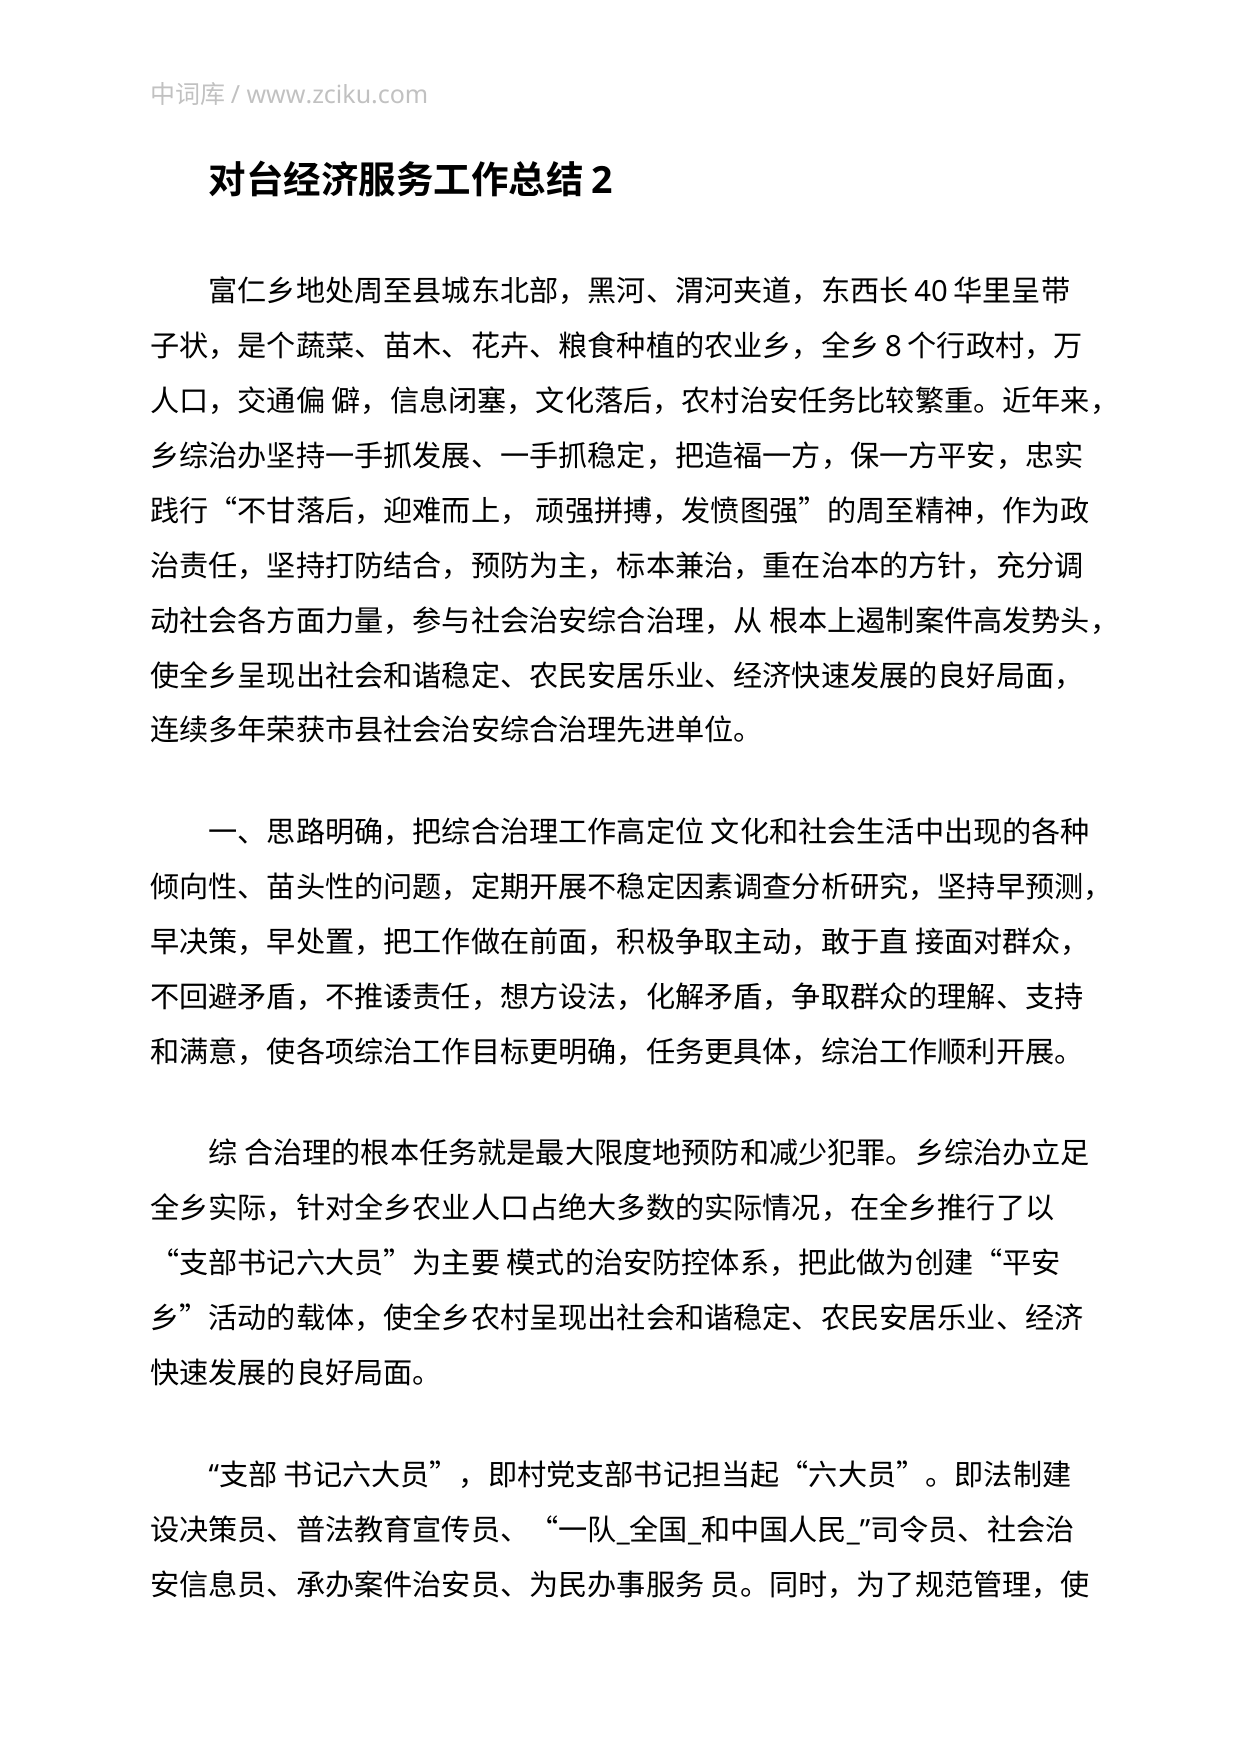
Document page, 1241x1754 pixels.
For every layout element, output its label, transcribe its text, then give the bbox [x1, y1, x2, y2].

text 富仁乡地处周至县城东北部，黑河、渭河夹道，东西长40华里呈带子状，是个蔬菜、苗木、花卉、粮食种植的农业乡，全乡8个行政村，万人口，交通偏 僻，信息闭塞，文化落后，农村治安任务比较繁重。近年来，乡综治办坚持一手抓发展、一手抓稳定，把造福一方，保一方平安，忠实践行“不甘落后，迎难而上， 顽强拼搏，发愤图强”的周至精神，作为政治责任，坚持打防结合，预防为主，标本兼治，重在治本的方针，充分调动社会各方面力量，参与社会治安综合治理，从 根本上遏制案件高发势头，使全乡呈现出社会和谐稳定、农民安居乐业、经济快速发展的良好局面，连续多年荣获市县社会治安综合治理先进单位。 [150, 268, 1090, 749]
text 综 合治理的根本任务就是最大限度地预防和减少犯罪。乡综治办立足全乡实际，针对全乡农业人口占绝大多数的实际情况，在全乡推行了以“支部书记六大员”为主要 模式的治安防控体系，把此做为创建“平安乡”活动的载体，使全乡农村呈现出社会和谐稳定、农民安居乐业、经济快速发展的良好局面。 [150, 1130, 1090, 1392]
text 一、思路明确，把综合治理工作高定位 文化和社会生活中出现的各种倾向性、苗头性的问题，定期开展不稳定因素调查分析研究，坚持早预测，早决策，早处置，把工作做在前面，积极争取主动，敢于直 接面对群众，不回避矛盾，不推诿责任，想方设法，化解矛盾，争取群众的理解、支持和满意，使各项综治工作目标更明确，任务更具体，综治工作顺利开展。 [150, 809, 1090, 1071]
text 对台经济服务工作总结2 [150, 150, 1090, 204]
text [150, 1451, 1090, 1604]
